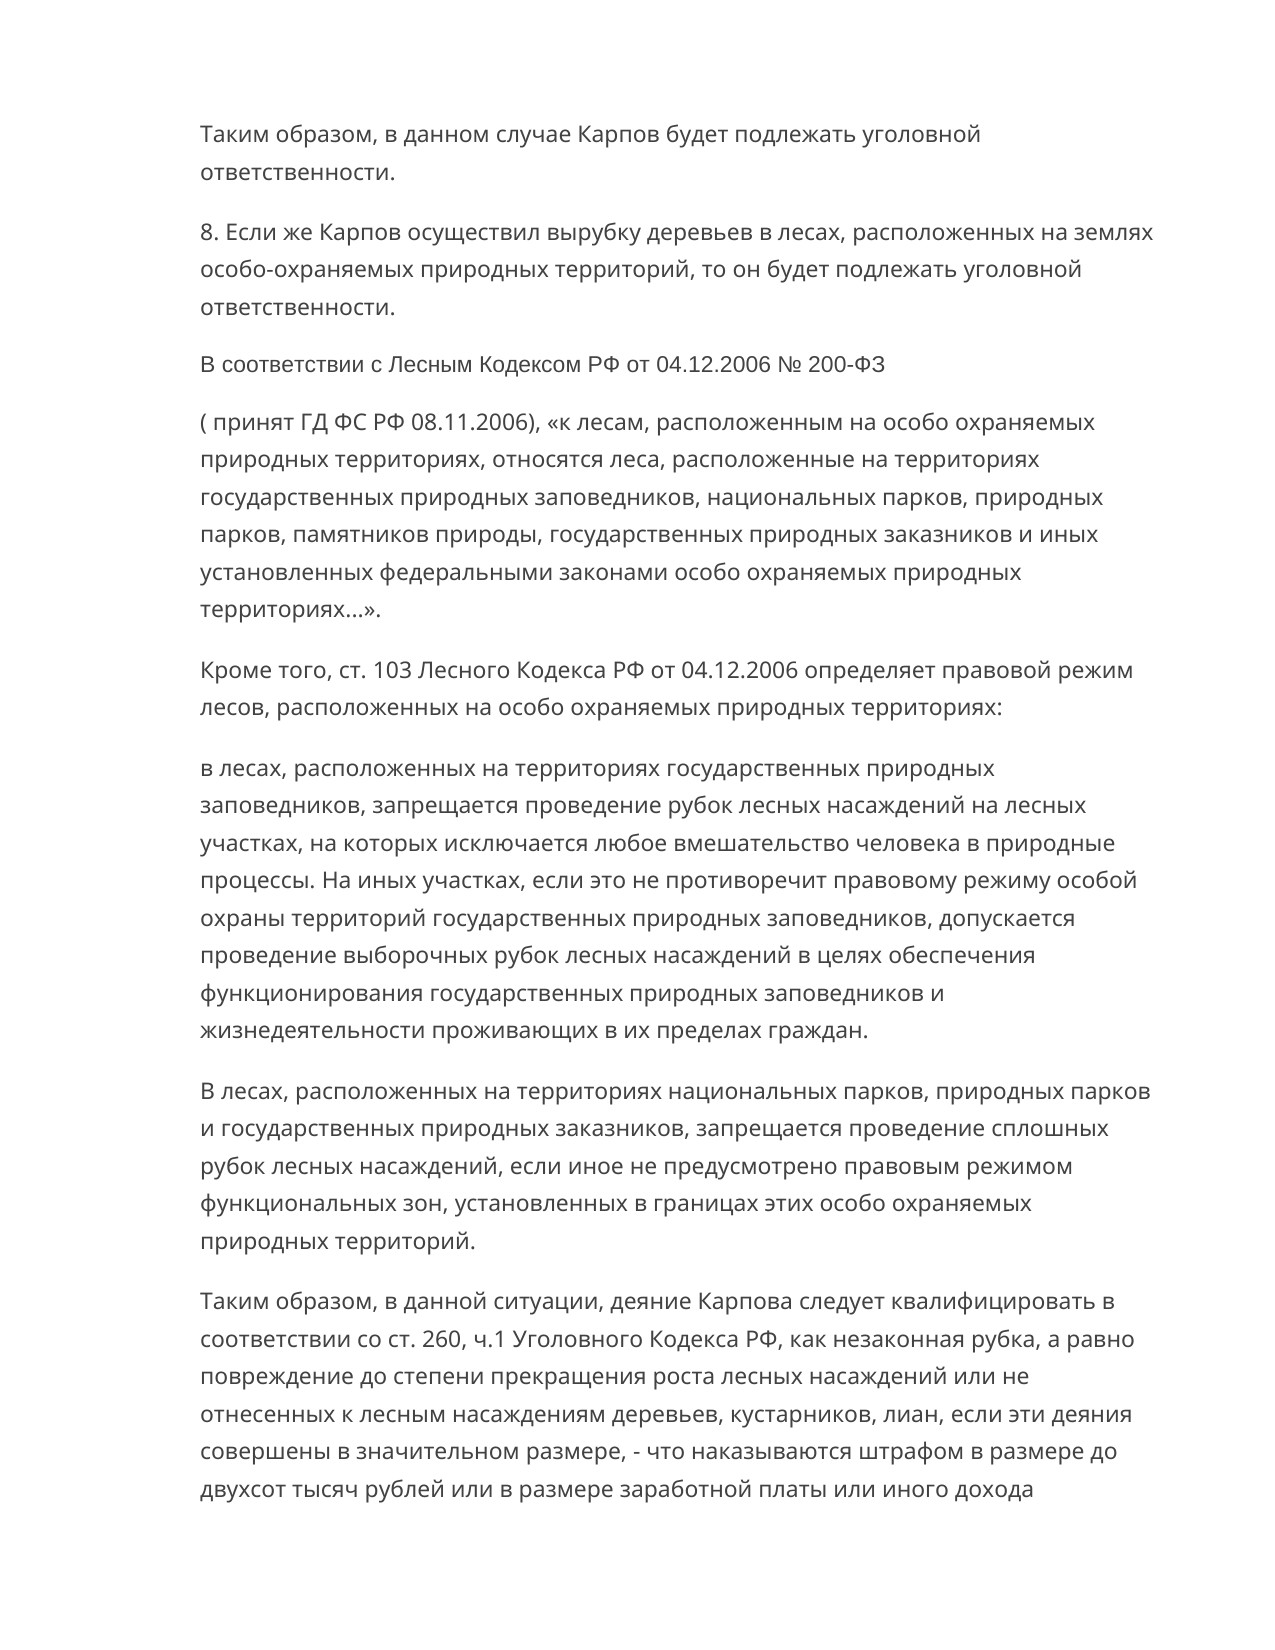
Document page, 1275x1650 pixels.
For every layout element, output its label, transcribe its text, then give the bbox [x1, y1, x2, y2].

text в лесах, расположенных на территориях государственных природных заповедников, запрещается проведение рубок лесных насаждений на лесных участках, на которых исключается любое вмешательство человека в природные процессы. На иных участках, если это не противоречит правовому режиму особой охраны территорий государственных природных заповедников, допускается проведение выборочных рубок лесных насаждений в целях обеспечения функционирования государственных природных заповедников и жизнедеятельности проживающих в их пределах граждан. [200, 752, 1162, 1045]
text Кроме того, ст. 103 Лесного Кодекса РФ от 04.12.2006 определяет правовой режим лесов, расположенных на особо охраняемых природных территориях: [200, 654, 1162, 722]
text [200, 1285, 1162, 1504]
text В соответствии с Лесным Кодексом РФ от 04.12.2006 № 200-ФЗ [200, 351, 1162, 378]
text 8. Если же Карпов осуществил вырубку деревьев в лесах, расположенных на землях особо-охраняемых природных территорий, то он будет подлежать уголовной ответственности. [200, 216, 1162, 322]
text ( принят ГД ФС РФ 08.11.2006), «к лесам, расположенным на особо охраняемых природных территориях, относятся леса, расположенные на территориях государственных природных заповедников, национальных парков, природных парков, памятников природы, государственных природных заказников и иных установленных федеральными законами особо охраняемых природных территориях...». [200, 406, 1162, 624]
text Таким образом, в данном случае Карпов будет подлежать уголовной ответственности. [200, 118, 1162, 187]
text В лесах, расположенных на территориях национальных парков, природных парков и государственных природных заказников, запрещается проведение сплошных рубок лесных насаждений, если иное не предусмотрено правовым режимом функциональных зон, установленных в границах этих особо охраняемых природных территорий. [200, 1074, 1162, 1256]
